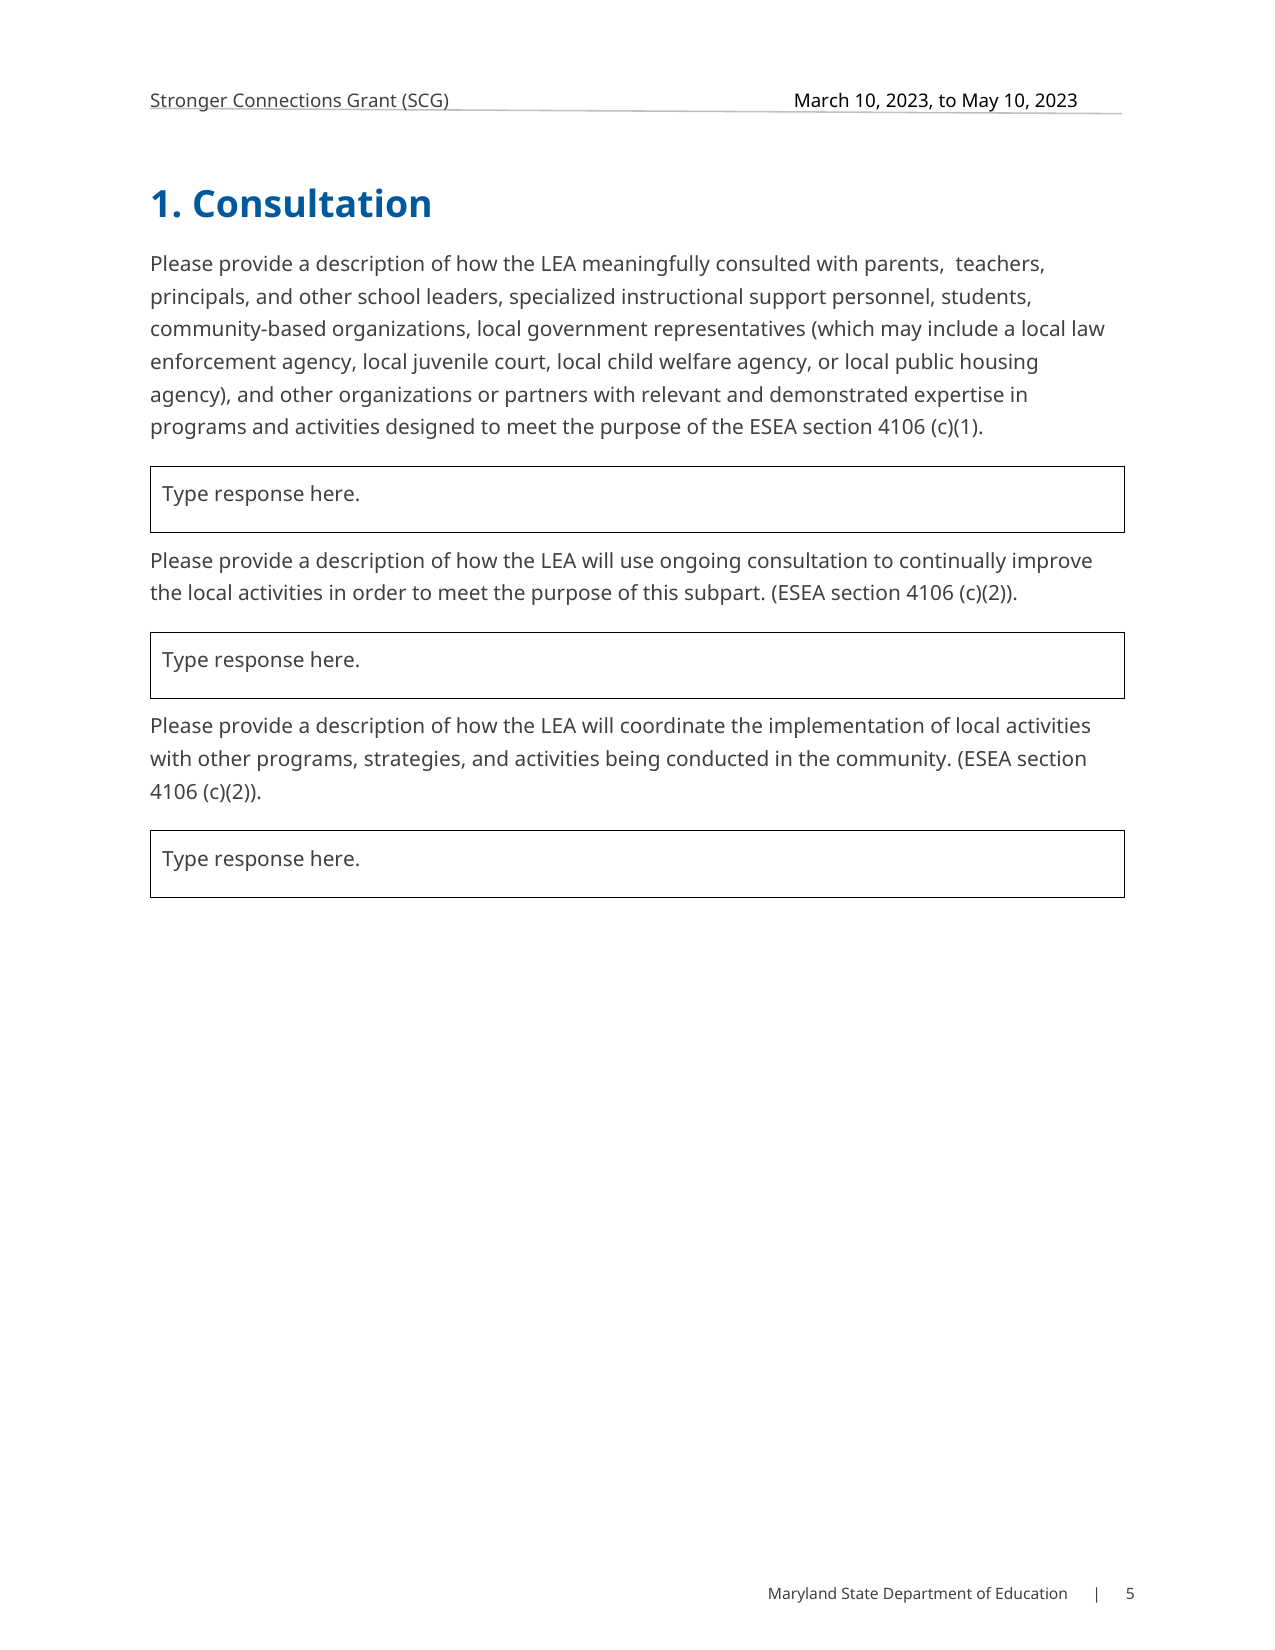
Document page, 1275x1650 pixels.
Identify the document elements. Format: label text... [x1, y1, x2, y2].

table_header Type response here. [151, 831, 1124, 897]
text Please provide a description of how the LEA will use ongoing consultation to continually improve the local activities in order to meet the purpose of this subpart. (ESEA section 4106 (c)(2)). [150, 546, 1125, 607]
table_header Type response here. [151, 633, 1124, 698]
text Please provide a description of how the LEA will coordinate the implementation of local activities with other programs, strategies, and activities being conducted in the community. (ESEA section 4106 (c)(2)). [150, 712, 1125, 805]
subtitle 1. Consultation [150, 177, 1125, 228]
table_header Type response here. [151, 467, 1124, 532]
text Please provide a description of how the LEA meaningfully consulted with parents, teachers, principals, and other school leaders, specialized instructional support personnel, students, community-based organizations, local government representatives (which may include a local law enforcement agency, local juvenile court, local child welfare agency, or local public housing agency), and other organizations or partners with relevant and demonstrated expertise in programs and activities designed to meet the purpose of the ESEA section 4106 (c)(1). [150, 249, 1125, 441]
